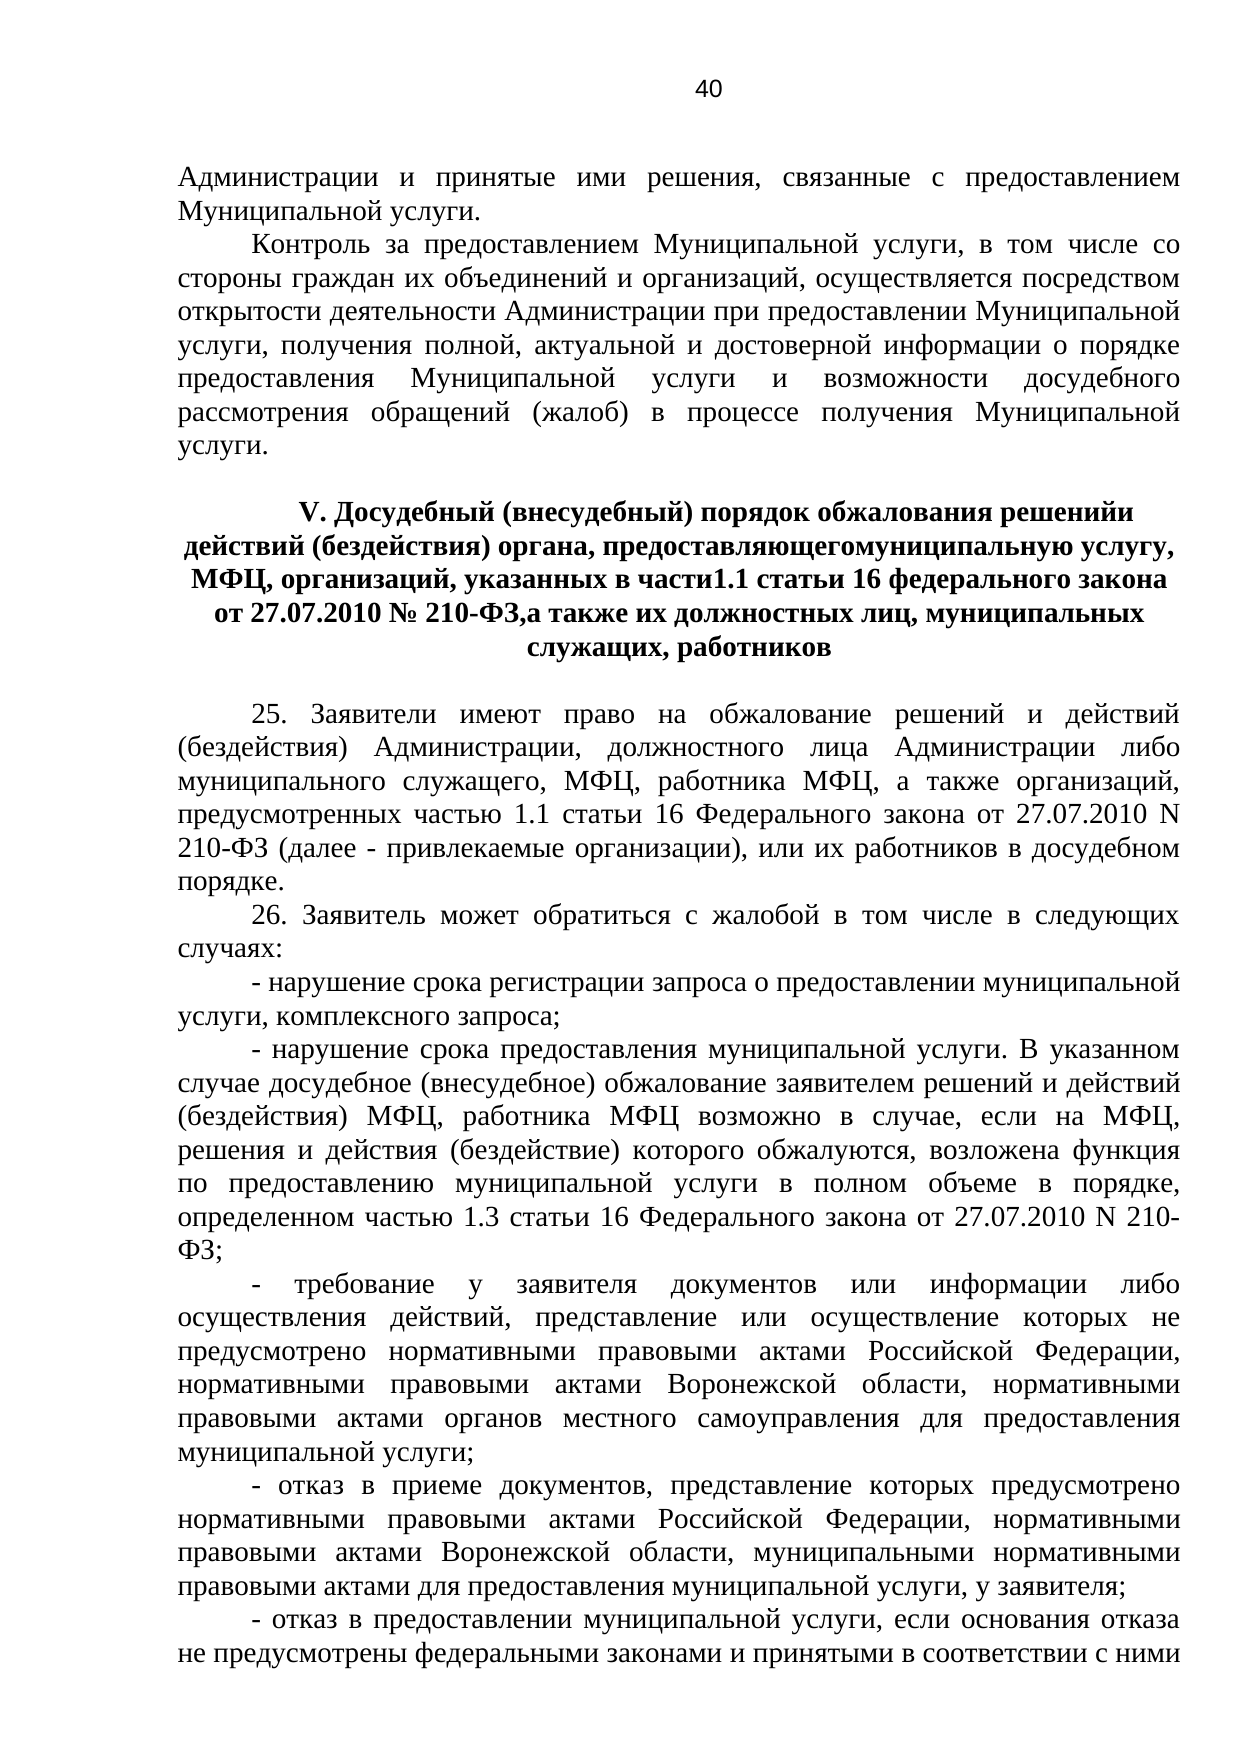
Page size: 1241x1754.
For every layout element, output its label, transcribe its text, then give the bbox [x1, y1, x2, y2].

text 25. Заявители имеют право на обжалование решений и действий (бездействия) Администрации, должностного лица Администрации либо муниципального служащего, МФЦ, работника МФЦ, а также организаций, предусмотренных частью 1.1 статьи 16 Федерального закона от 27.07.2010 N 210-ФЗ (далее - привлекаемые организации), или их работников в досудебном порядке. [177, 696, 1181, 897]
text - нарушение срока регистрации запроса о предоставлении муниципальной услуги, комплексного запроса; [177, 964, 1181, 1031]
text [177, 159, 1181, 226]
text - отказ в приеме документов, представление которых предусмотрено нормативными правовыми актами Российской Федерации, нормативными правовыми актами Воронежской области, муниципальными нормативными правовыми актами для предоставления муниципальной услуги, у заявителя; [177, 1467, 1181, 1601]
text - требование у заявителя документов или информации либо осуществления действий, представление или осуществление которых не предусмотрено нормативными правовыми актами Российской Федерации, нормативными правовыми актами Воронежской области, нормативными правовыми актами органов местного самоуправления для предоставления муниципальной услуги; [177, 1266, 1181, 1467]
text Контроль за предоставлением Муниципальной услуги, в том числе со стороны граждан их объединений и организаций, осуществляется посредством открытости деятельности Администрации при предоставлении Муниципальной услуги, получения полной, актуальной и достоверной информации о порядке предоставления Муниципальной услуги и возможности досудебного рассмотрения обращений (жалоб) в процессе получения Муниципальной услуги. [177, 226, 1181, 461]
text - нарушение срока предоставления муниципальной услуги. В указанном случае досудебное (внесудебное) обжалование заявителем решений и действий (бездействия) МФЦ, работника МФЦ возможно в случае, если на МФЦ, решения и действия (бездействие) которого обжалуются, возложена функция по предоставлению муниципальной услуги в полном объеме в порядке, определенном частью 1.3 статьи 16 Федерального закона от 27.07.2010 N 210-ФЗ; [177, 1031, 1181, 1266]
text V. Досудебный (внесудебный) порядок обжалования решенийи действий (бездействия) органа, предоставляющегомуниципальную услугу, МФЦ, организаций, указанных в части1.1 статьи 16 федерального закона от 27.07.2010 № 210-ФЗ,а также их должностных лиц, муниципальных служащих, работников [177, 494, 1181, 662]
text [177, 1601, 1181, 1668]
text 26. Заявитель может обратиться с жалобой в том числе в следующих случаях: [177, 897, 1181, 964]
